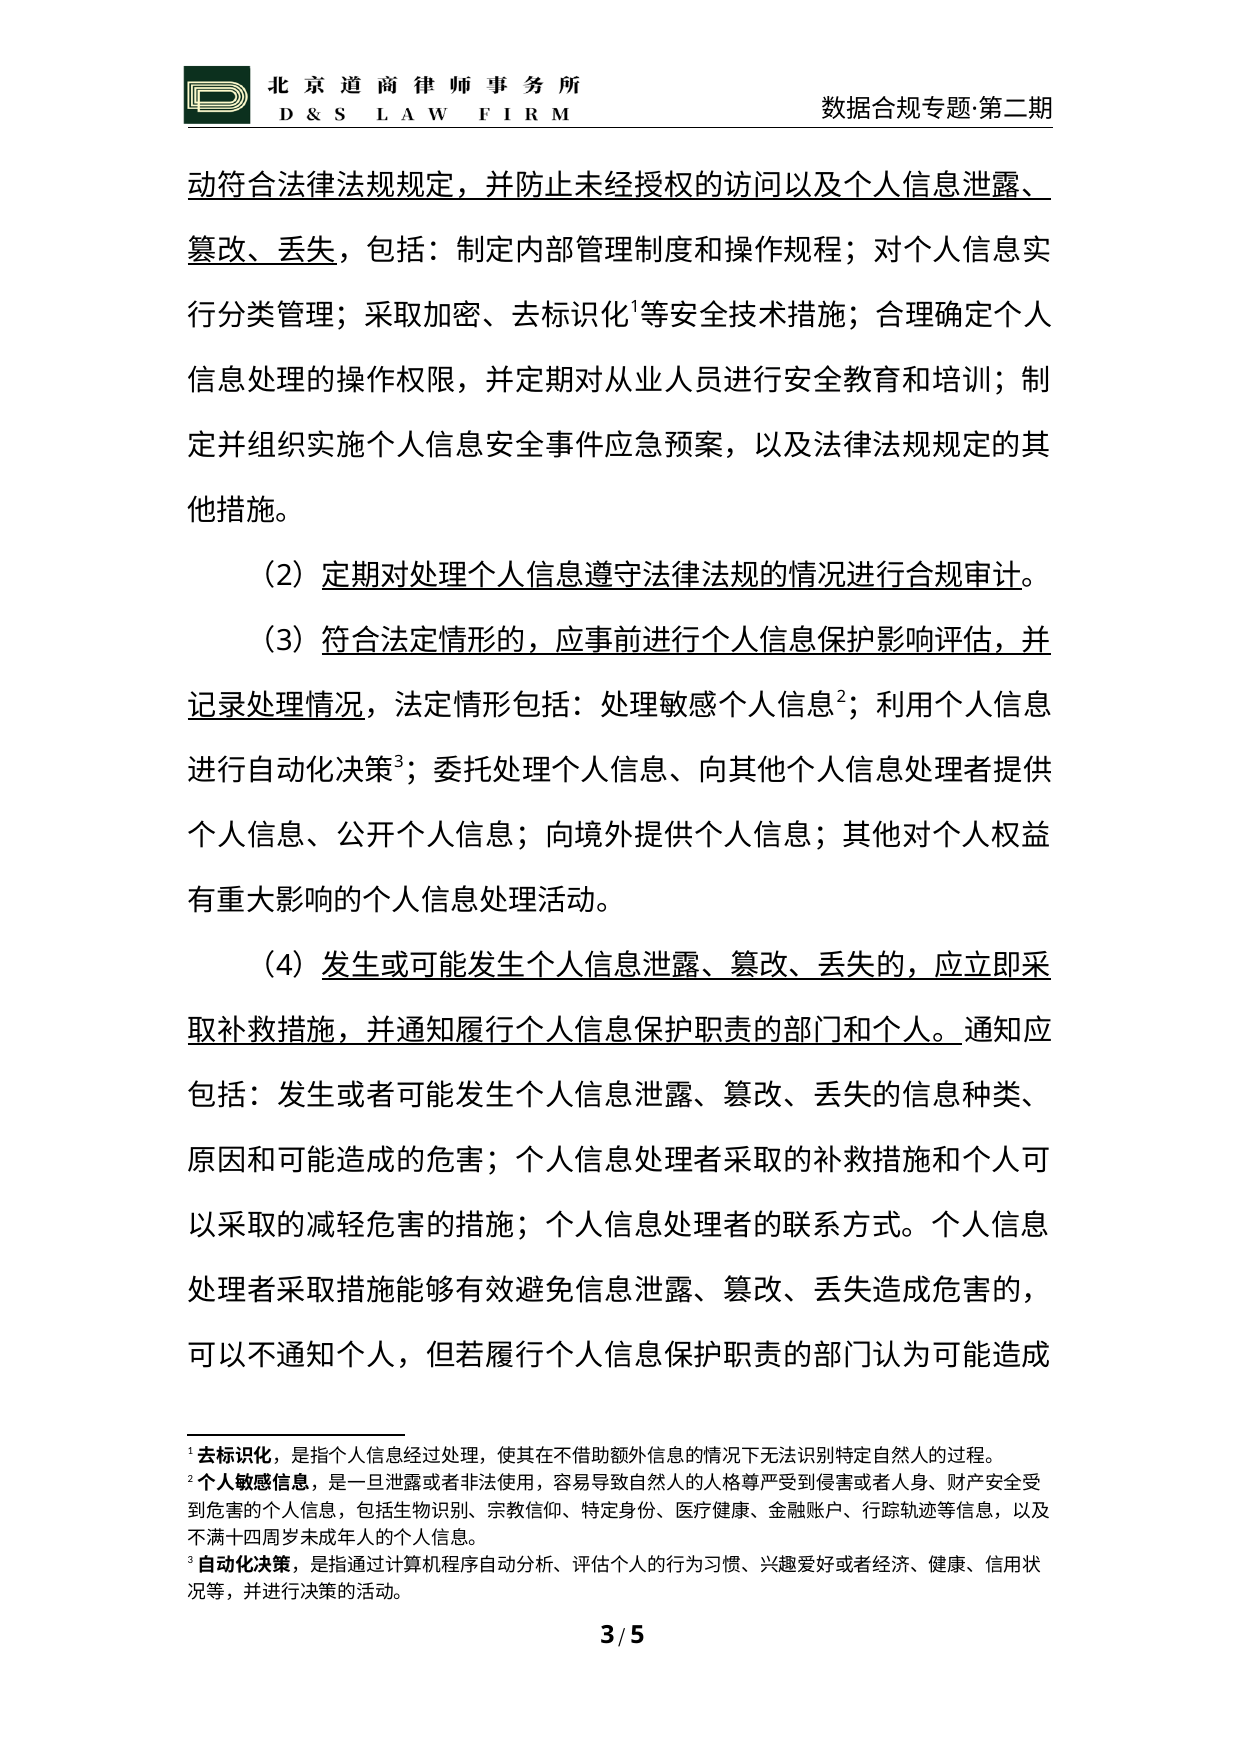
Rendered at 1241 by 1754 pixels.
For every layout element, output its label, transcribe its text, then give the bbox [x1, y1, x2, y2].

list 符合法定情形的，应事前进行个人信息保护影响评估，并记录处理情况，法定情形包括：处理敏感个人信息；利用个人信息进行自动化决策；委托处理个人信息、向其他个人信息处理者提供个人信息、公开个人信息；向境外提供个人信息；其他对个人权益有重大影响的个人信息处理活动。 [187, 605, 1053, 930]
picture [158, 47, 580, 148]
list 定期对处理个人信息遵守法律法规的情况进行合规审计。 [187, 540, 1053, 605]
